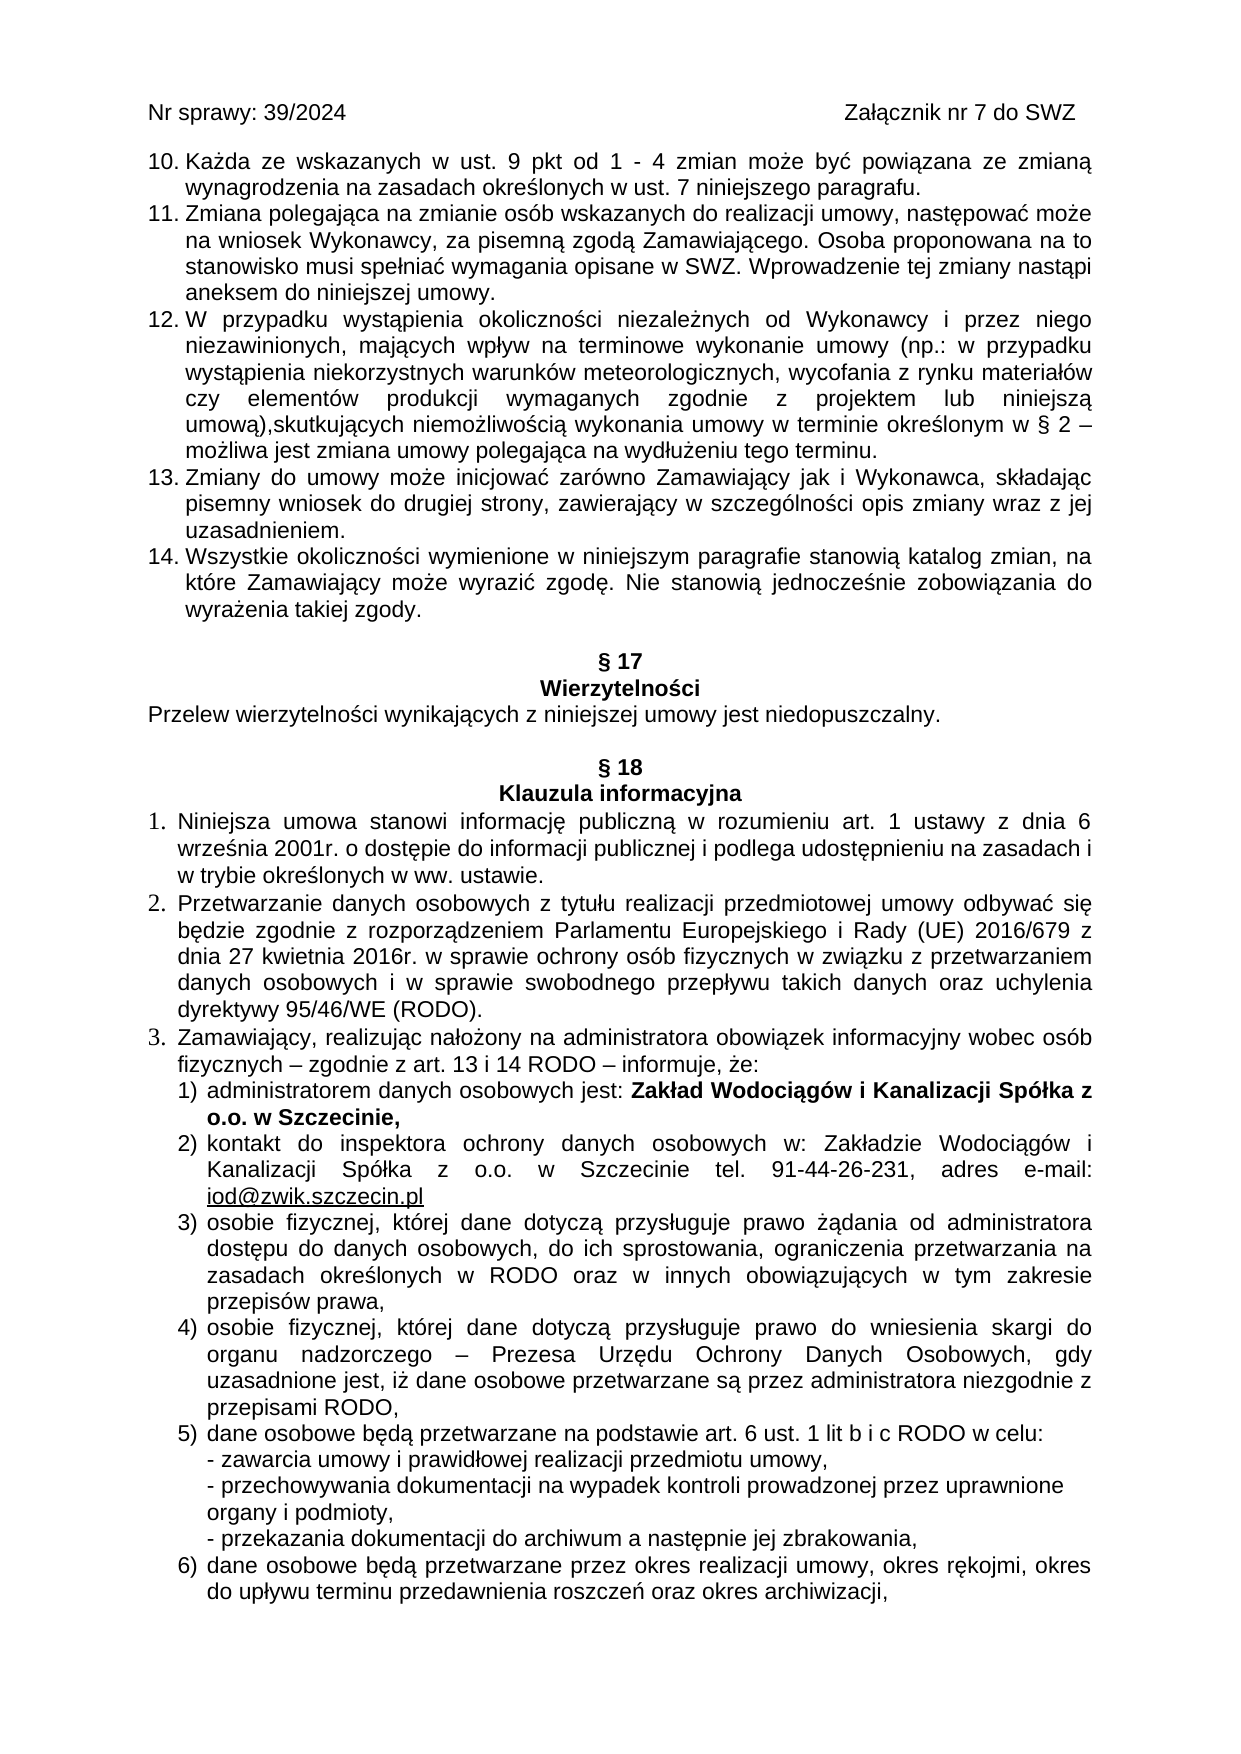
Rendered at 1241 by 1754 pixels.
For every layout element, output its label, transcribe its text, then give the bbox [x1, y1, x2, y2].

list dane osobowe będą przetwarzane przez okres realizacji umowy, okres rękojmi, okres do upływu terminu przedawnienia roszczeń oraz okres archiwizacji, [177, 1552, 1093, 1604]
text - przekazania dokumentacji do archiwum a następnie jej zbrakowania, [207, 1525, 1093, 1552]
list kontakt do inspektora ochrony danych osobowych w: Zakładzie Wodociągów i Kanalizacji Spółka z o.o. w Szczecinie tel. 91-44-26-231, adres e-mail: iod@zwik.szczecin.pl [177, 1130, 1093, 1209]
list Niniejsza umowa stanowi informację publiczną w rozumieniu art. 1 ustawy z dnia 6 września 2001r. o dostępie do informacji publicznej i podlega udostępnieniu na zasadach i w trybie określonych w ww. ustawie. [148, 806, 1093, 888]
list Wszystkie okoliczności wymienione w niniejszym paragrafie stanowią katalog zmian, na które Zamawiający może wyrazić zgodę. Nie stanowią jednocześnie zobowiązania do wyrażenia takiej zgody. [148, 543, 1093, 622]
list Zmiana polegająca na zmianie osób wskazanych do realizacji umowy, następować może na wniosek Wykonawcy, za pisemną zgodą Zamawiającego. Osoba proponowana na to stanowisko musi spełniać wymagania opisane w SWZ. Wprowadzenie tej zmiany nastąpi aneksem do niniejszej umowy. [148, 200, 1093, 306]
text Klauzula informacyjna [148, 780, 1093, 806]
list Każda ze wskazanych w ust. 9 pkt od 1 - 4 zmian może być powiązana ze zmianą wynagrodzenia na zasadach określonych w ust. 7 niniejszego paragrafu. [148, 148, 1093, 200]
text § 17 [148, 648, 1093, 675]
text - zawarcia umowy i prawidłowej realizacji przedmiotu umowy, [207, 1446, 1093, 1472]
text Przelew wierzytelności wynikających z niniejszej umowy jest niedopuszczalny. [148, 701, 1093, 727]
list W przypadku wystąpienia okoliczności niezależnych od Wykonawcy i przez niego niezawinionych, mających wpływ na terminowe wykonanie umowy (np.: w przypadku wystąpienia niekorzystnych warunków meteorologicznych, wycofania z rynku materiałów czy elementów produkcji wymaganych zgodnie z projektem lub niniejszą umową),skutkujących niemożliwością wykonania umowy w terminie określonym w § 2 – możliwa jest zmiana umowy polegająca na wydłużeniu tego terminu. [148, 306, 1093, 464]
list administratorem danych osobowych jest: Zakład Wodociągów i Kanalizacji Spółka z o.o. w Szczecinie, [177, 1077, 1093, 1130]
text § 18 [148, 754, 1093, 780]
text Wierzytelności [148, 675, 1093, 701]
list osobie fizycznej, której dane dotyczą przysługuje prawo do wniesienia skargi do organu nadzorczego – Prezesa Urzędu Ochrony Danych Osobowych, gdy uzasadnione jest, iż dane osobowe przetwarzane są przez administratora niezgodnie z przepisami RODO, [177, 1314, 1093, 1420]
list Przetwarzanie danych osobowych z tytułu realizacji przedmiotowej umowy odbywać się będzie zgodnie z rozporządzeniem Parlamentu Europejskiego i Rady (UE) 2016/679 z dnia 27 kwietnia 2016r. w sprawie ochrony osób fizycznych w związku z przetwarzaniem danych osobowych i w sprawie swobodnego przepływu takich danych oraz uchylenia dyrektywy 95/46/WE (RODO). [148, 888, 1093, 1022]
list Zmiany do umowy może inicjować zarówno Zamawiający jak i Wykonawca, składając pisemny wniosek do drugiej strony, zawierający w szczególności opis zmiany wraz z jej uzasadnieniem. [148, 464, 1093, 543]
text - przechowywania dokumentacji na wypadek kontroli prowadzonej przez uprawnione organy i podmioty, [207, 1472, 1093, 1525]
list dane osobowe będą przetwarzane na podstawie art. 6 ust. 1 lit b i c RODO w celu: [177, 1420, 1093, 1446]
list Zamawiający, realizując nałożony na administratora obowiązek informacyjny wobec osób fizycznych – zgodnie z art. 13 i 14 RODO – informuje, że: [148, 1022, 1093, 1077]
list osobie fizycznej, której dane dotyczą przysługuje prawo żądania od administratora dostępu do danych osobowych, do ich sprostowania, ograniczenia przetwarzania na zasadach określonych w RODO oraz w innych obowiązujących w tym zakresie przepisów prawa, [177, 1209, 1093, 1314]
